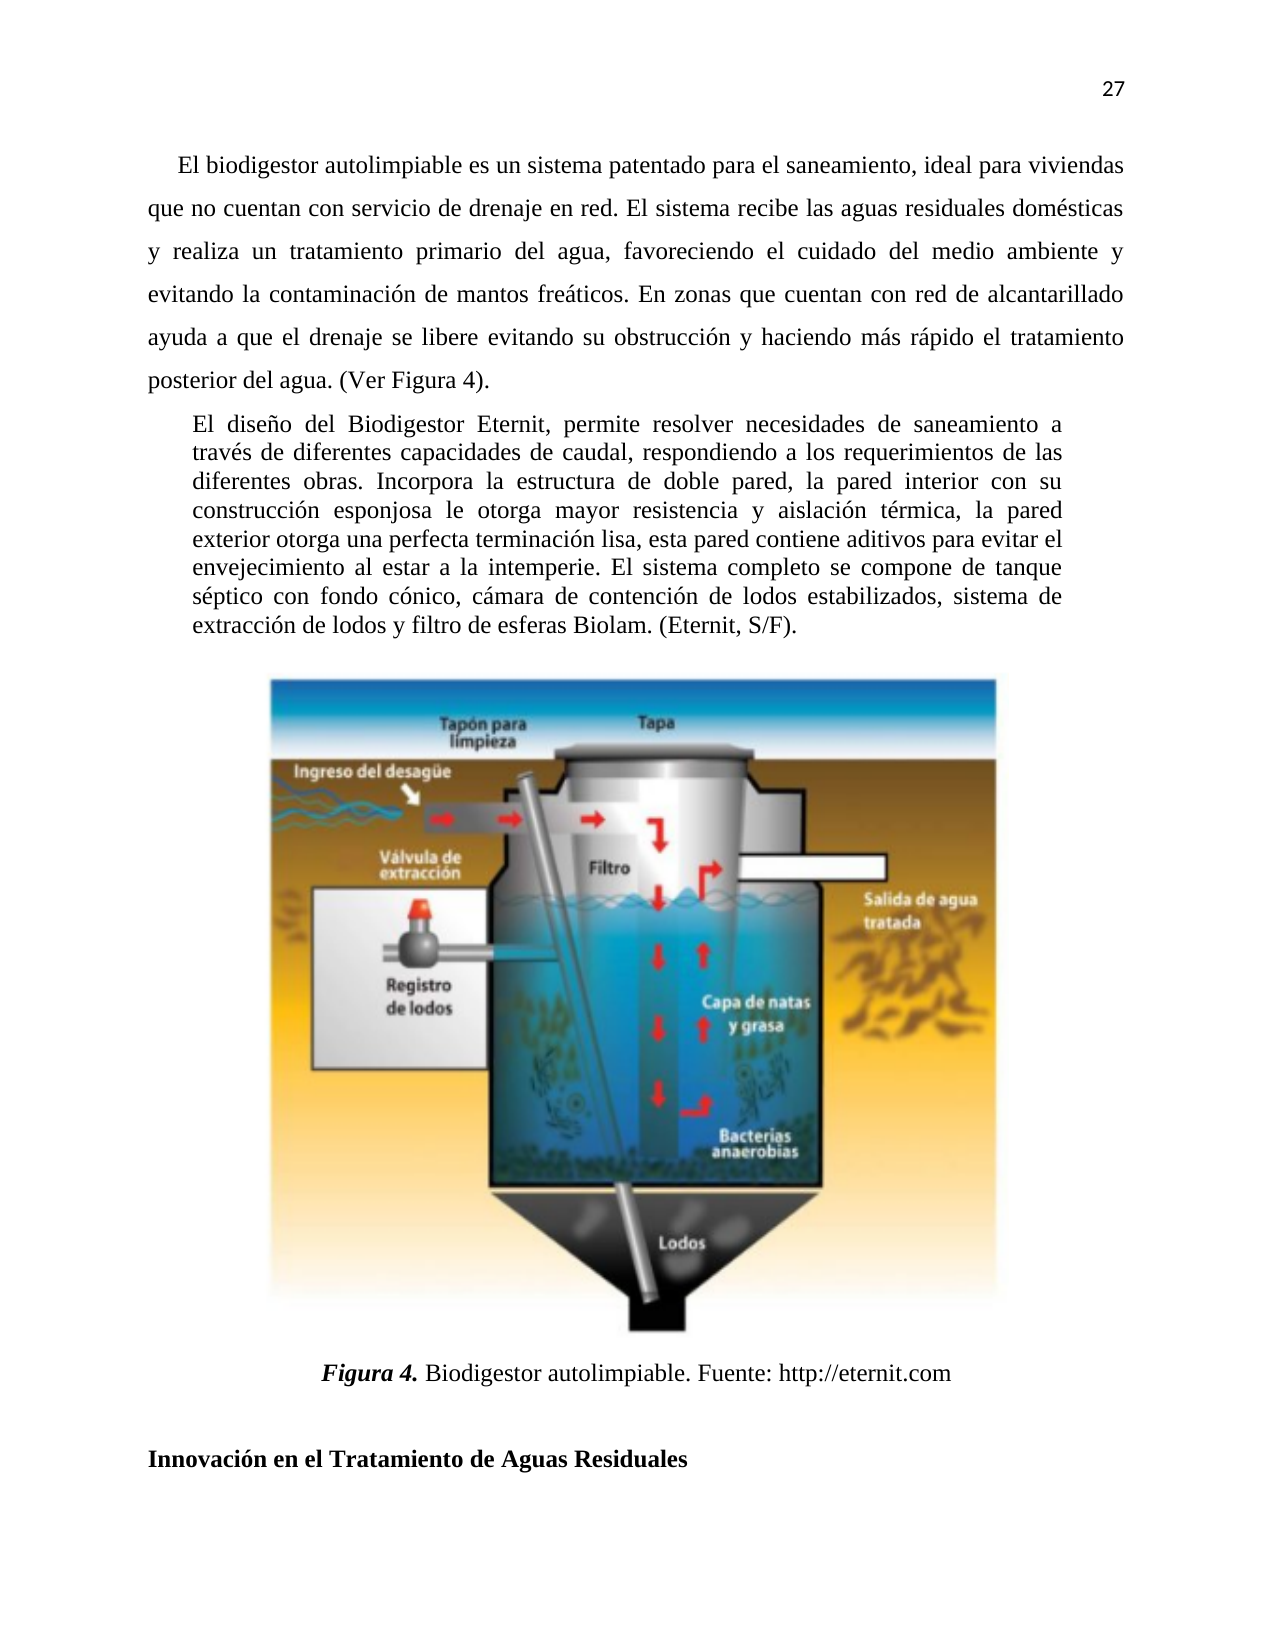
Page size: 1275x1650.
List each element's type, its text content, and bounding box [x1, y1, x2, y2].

list El biodigestor autolimpiable es un sistema patentado para el saneamiento, ideal para viviendas que no cuentan con servicio de drenaje en red. El sistema recibe las aguas residuales domésticas y realiza un tratamiento primario del agua, favoreciendo el cuidado del medio ambiente y evitando la contaminación de mantos freáticos. En zonas que cuentan con red de alcantarillado ayuda a que el drenaje se libere evitando su obstrucción y haciendo más rápido el tratamiento posterior del agua. (Ver Figura 4). [148, 150, 1125, 394]
list Figura 4. Biodigestor autolimpiable. Fuente: http://eternit.com [148, 1358, 1125, 1387]
list El diseño del Biodigestor Eternit, permite resolver necesidades de saneamiento a través de diferentes capacidades de caudal, respondiendo a los requerimientos de las diferentes obras. Incorpora la estructura de doble pared, la pared interior con su construcción esponjosa le otorga mayor resistencia y aislación térmica, la pared exterior otorga una perfecta terminación lisa, esta pared contiene aditivos para evitar el envejecimiento al estar a la intemperie. El sistema completo se compone de tanque séptico con fondo cónico, cámara de contención de lodos estabilizados, sistema de extracción de lodos y filtro de esferas Biolam. (Eternit, S/F). [192, 409, 1063, 639]
list Innovación en el Tratamiento de Aguas Residuales [148, 1444, 1125, 1473]
picture [263, 667, 1009, 1344]
